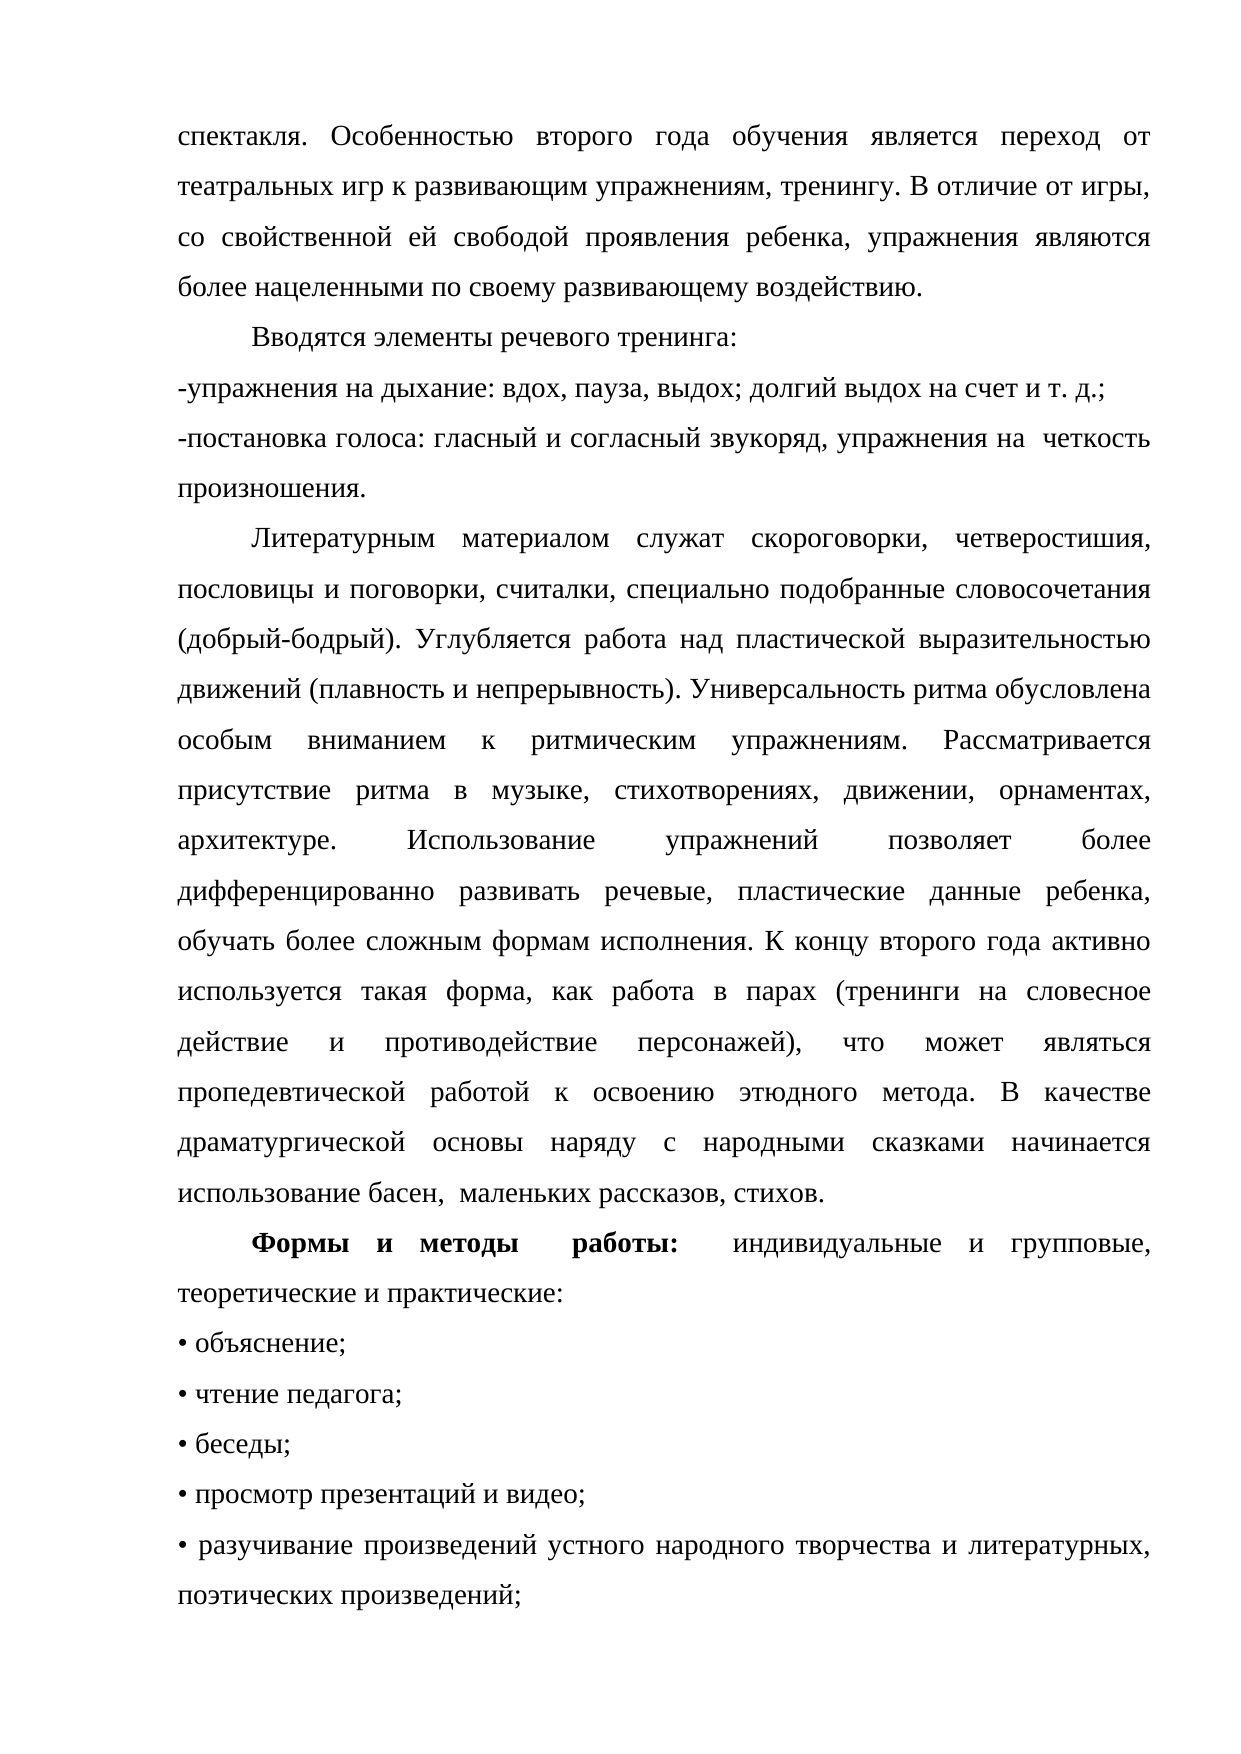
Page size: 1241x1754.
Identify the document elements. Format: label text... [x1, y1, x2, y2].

text -постановка голоса: гласный и согласный звукоряд, упражнения на четкость произношения. [177, 420, 1152, 504]
text Формы и методы работы: индивидуальные и групповые, теоретические и практические: [177, 1225, 1152, 1309]
text • беседы; [177, 1426, 1152, 1460]
text • чтение педагога; [177, 1376, 1152, 1409]
text Вводятся элементы речевого тренинга: [177, 319, 1152, 353]
text Литературным материалом служат скороговорки, четверостишия, пословицы и поговорки, считалки, специально подобранные словосочетания (добрый-бодрый). Углубляется работа над пластической выразительностью движений (плавность и непрерывность). Универсальность ритма обусловлена особым вниманием к ритмическим упражнениям. Рассматривается присутствие ритма в музыке, стихотворениях, движении, орнаментах, архитектуре. Использование упражнений позволяет более дифференцированно развивать речевые, пластические данные ребенка, обучать более сложным формам исполнения. К концу второго года активно используется такая форма, как работа в парах (тренинги на словесное действие и противодействие персонажей), что может являться пропедевтической работой к освоению этюдного метода. В качестве драматургической основы наряду с народными сказками начинается использование басен, маленьких рассказов, стихов. [177, 521, 1152, 1208]
text • объяснение; [177, 1326, 1152, 1359]
text • просмотр презентаций и видео; [177, 1477, 1152, 1510]
text • разучивание произведений устного народного творчества и литературных, поэтических произведений; [177, 1527, 1152, 1611]
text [177, 118, 1152, 303]
text -упражнения на дыхание: вдох, пауза, выдох; долгий выдох на счет и т. д.; [177, 370, 1152, 403]
